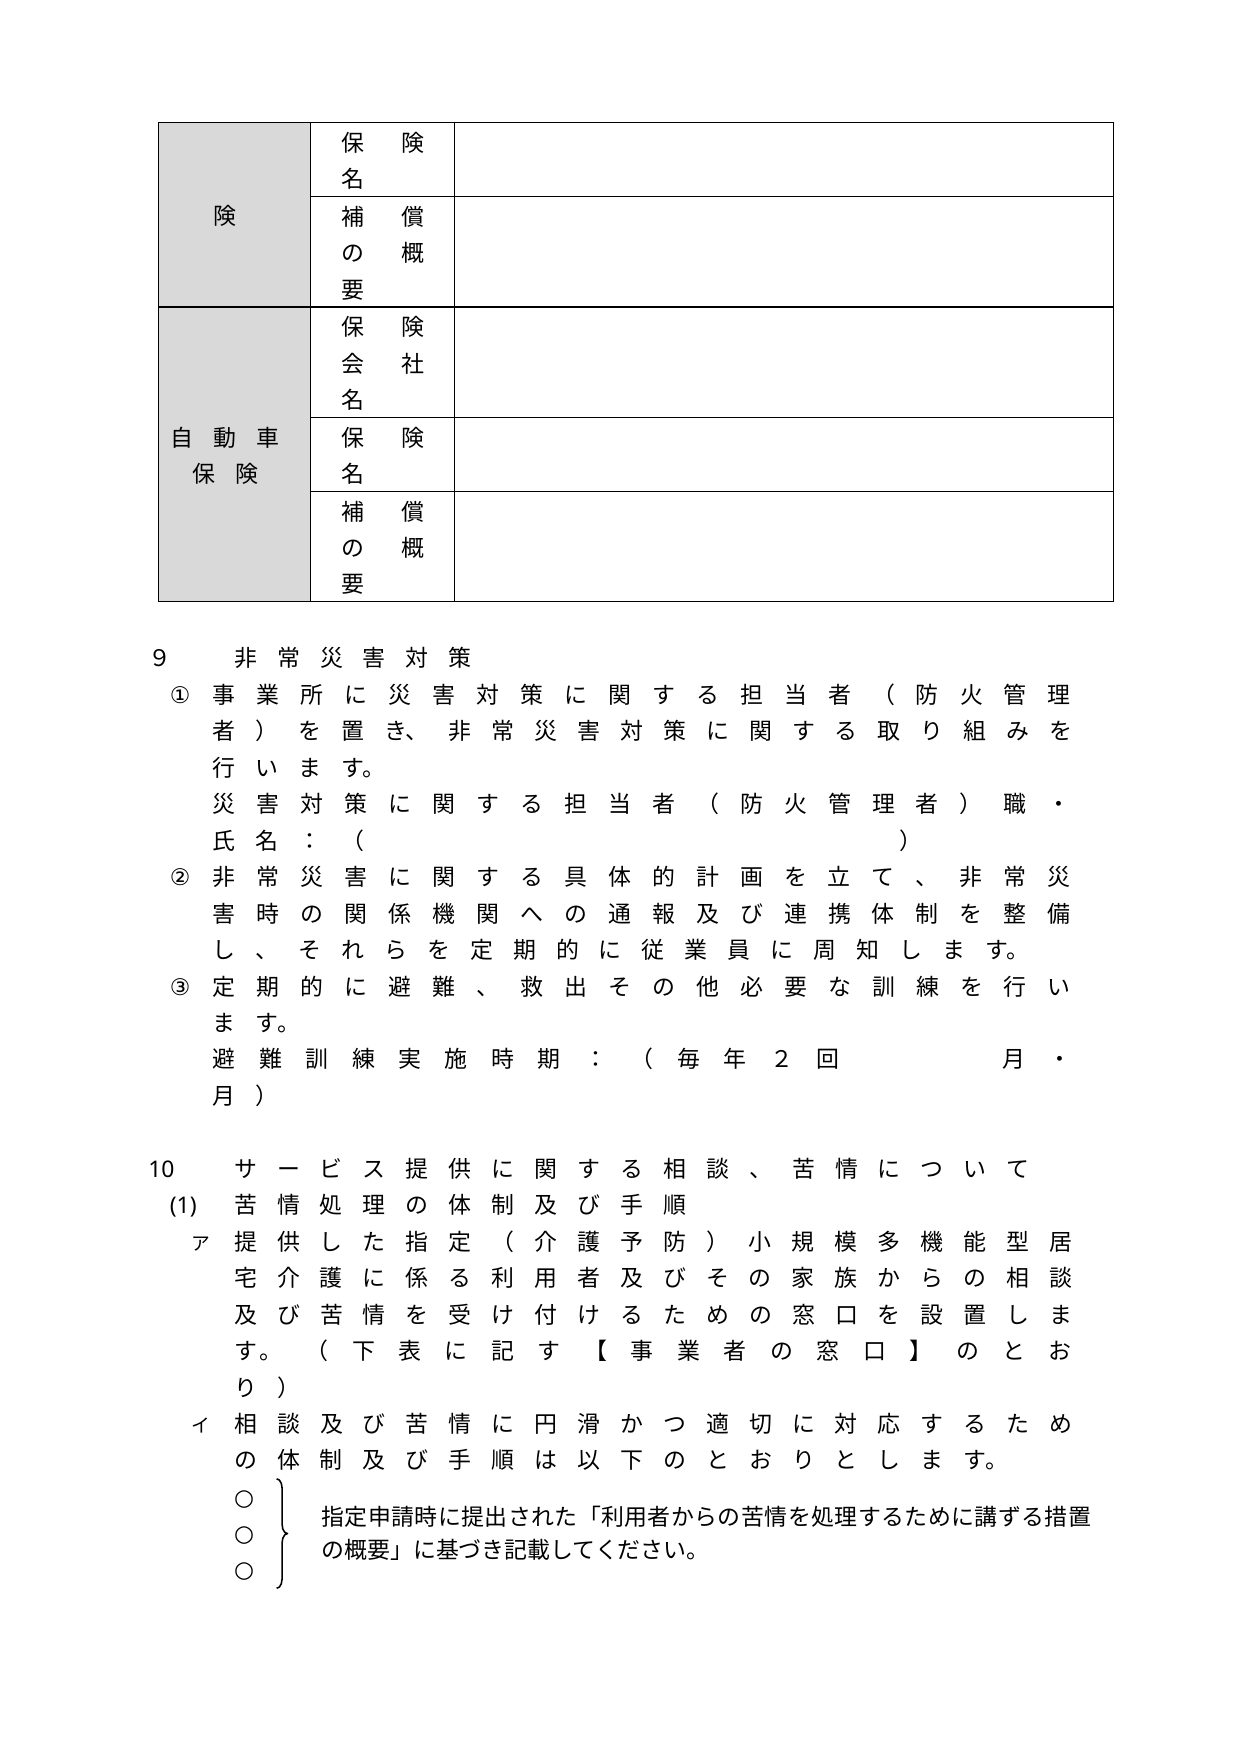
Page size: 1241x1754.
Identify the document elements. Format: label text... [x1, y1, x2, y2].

table_cell [455, 492, 1113, 601]
table_cell 保険名 [311, 123, 454, 196]
table_cell [455, 418, 1113, 491]
table_cell 保険名 [311, 418, 454, 491]
list 提供した指定（介護予防）小規模多機能型居宅介護に係る利用者及びその家族からの相談及び苦情を受け付けるための窓口を設置します。（下表に記す【事業者の窓口】のとおり） [191, 1222, 1092, 1404]
text 10 サービス提供に関する相談、苦情について [148, 1149, 1092, 1186]
list 非常災害に関する具体的計画を立て、非常災害時の関係機関への通報及び連携体制を整備し、それらを定期的に従業員に周知します。 [169, 857, 1092, 967]
table_cell 補償の概要 [311, 492, 454, 601]
list 苦情処理の体制及び手順 [169, 1186, 1092, 1222]
text 災害対策に関する担当者（防火管理者）職・氏名：（ ） [195, 784, 1092, 857]
text ９ 非常災害対策 [148, 639, 1092, 675]
list 定期的に避難、救出その他必要な訓練を行います。 [169, 967, 1092, 1040]
text 避難訓練実施時期：（毎年２回 月・ 月） [195, 1040, 1092, 1113]
table_cell [455, 308, 1113, 417]
table_cell 保険会社名 [311, 308, 454, 417]
list 事業所に災害対策に関する担当者（防火管理者）を置き、非常災害対策に関する取り組みを行います。 [169, 675, 1092, 784]
table_cell [455, 197, 1113, 306]
table_cell [455, 123, 1113, 196]
table_cell 補償の概要 [311, 197, 454, 306]
table_cell 自動車保険 [159, 308, 310, 601]
list 相談及び苦情に円滑かつ適切に対応するための体制及び手順は以下のとおりとします。 [191, 1404, 1092, 1477]
table_header 損害賠償 責任保険 [159, 123, 310, 306]
